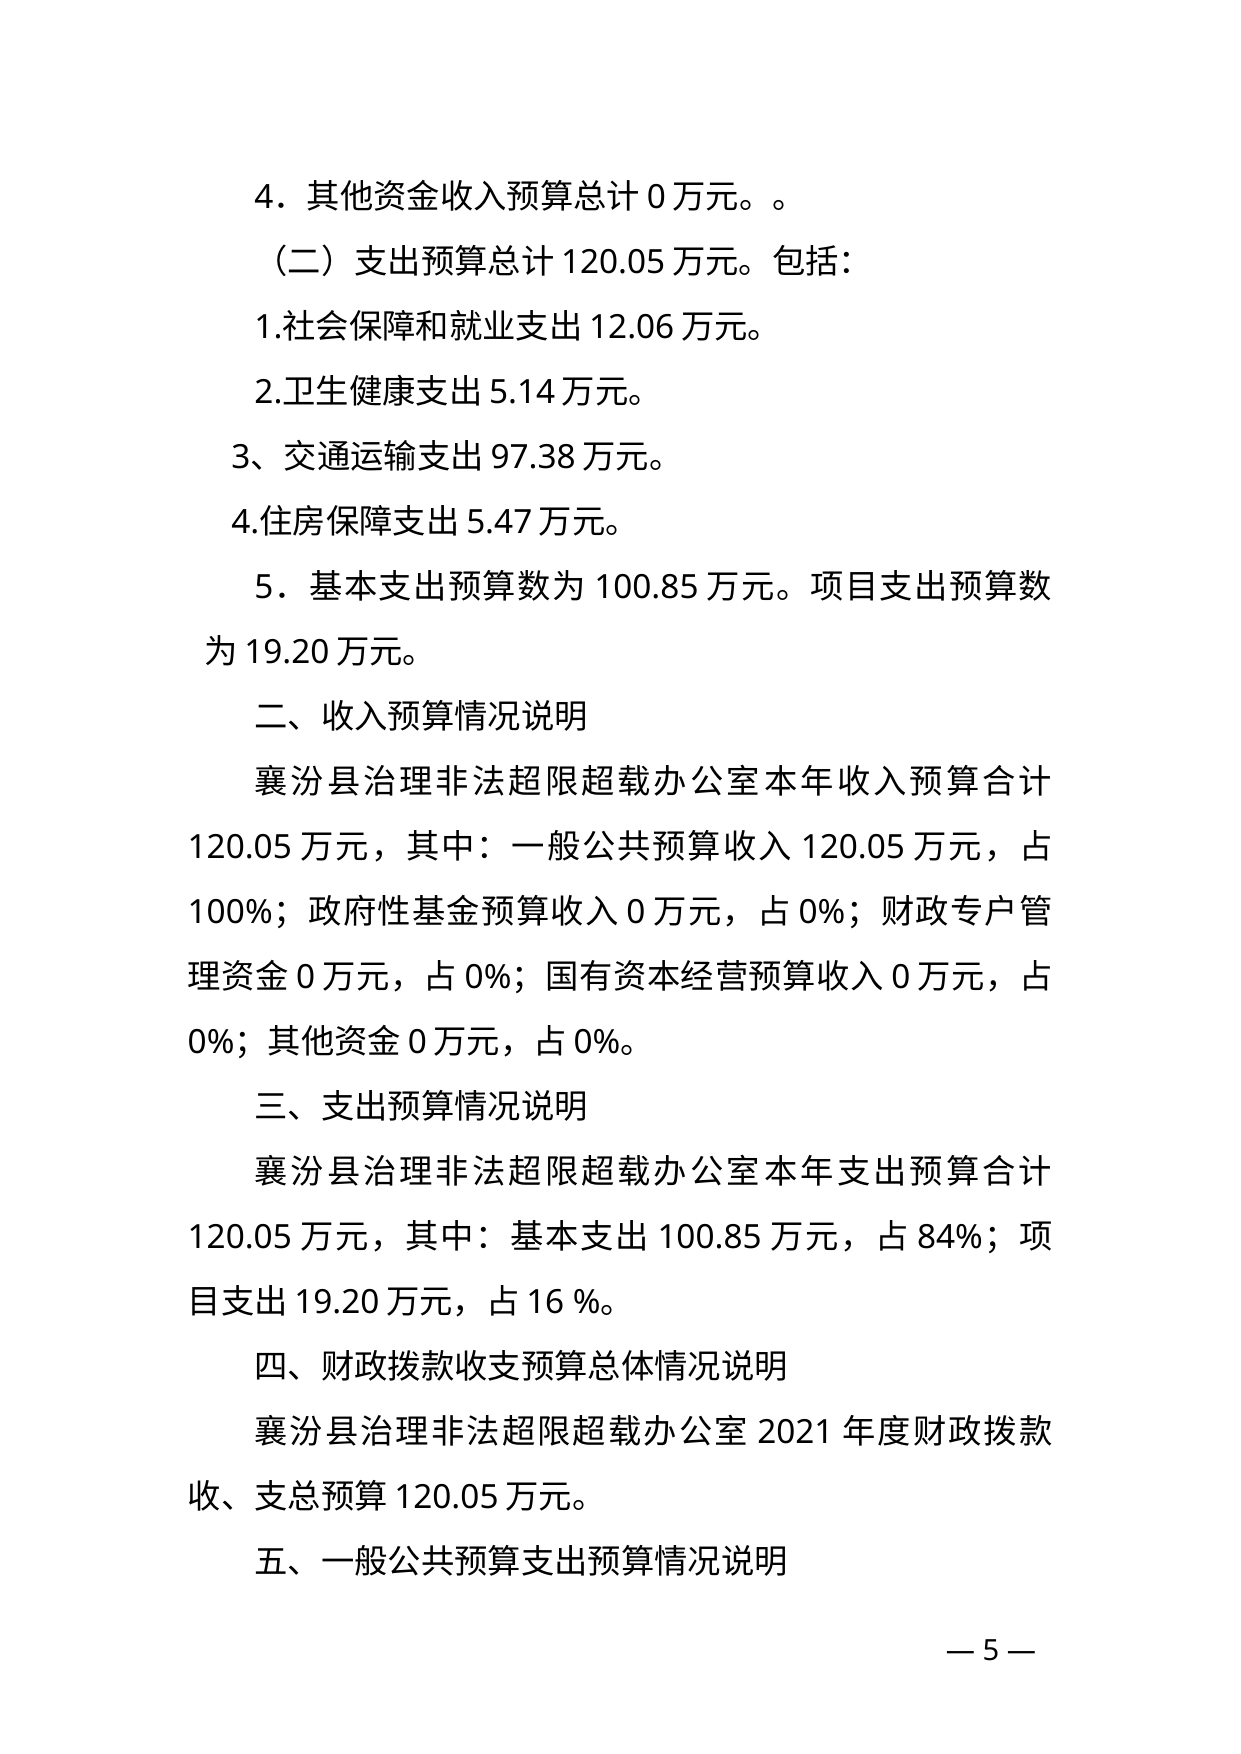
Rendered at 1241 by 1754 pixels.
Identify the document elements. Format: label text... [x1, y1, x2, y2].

text 襄汾县治理非法超限超载办公室2021年度财政拨款收、支总预算120.05万元。 [187, 1397, 1053, 1527]
text 4.住房保障支出5.47万元。 [187, 487, 1053, 552]
text 4．其他资金收入预算总计0万元。。 [187, 162, 1053, 227]
list 三、支出预算情况说明 [187, 1072, 1053, 1137]
list 四、财政拨款收支预算总体情况说明 [187, 1332, 1053, 1397]
text 2.卫生健康支出5.14万元。 [187, 357, 1053, 422]
list 二、收入预算情况说明 [187, 682, 1053, 747]
text 1.社会保障和就业支出12.06万元。 [187, 292, 1053, 357]
text 5．基本支出预算数为100.85万元。项目支出预算数为19.20万元。 [204, 552, 1053, 682]
list 五、一般公共预算支出预算情况说明 [187, 1527, 1053, 1592]
text 3、交通运输支出97.38万元。 [187, 422, 1053, 487]
text （二）支出预算总计120.05万元。包括： [187, 227, 1053, 292]
text 襄汾县治理非法超限超载办公室本年支出预算合计120.05万元，其中：基本支出100.85万元，占84%；项目支出19.20万元，占16 %。 [187, 1137, 1053, 1332]
text 襄汾县治理非法超限超载办公室本年收入预算合计120.05万元，其中：一般公共预算收入120.05万元，占100%；政府性基金预算收入0万元，占0%；财政专户管理资金0万元，占0%；国有资本经营预算收入0万元，占0%；其他资金0万元，占0%。 [187, 747, 1053, 1072]
